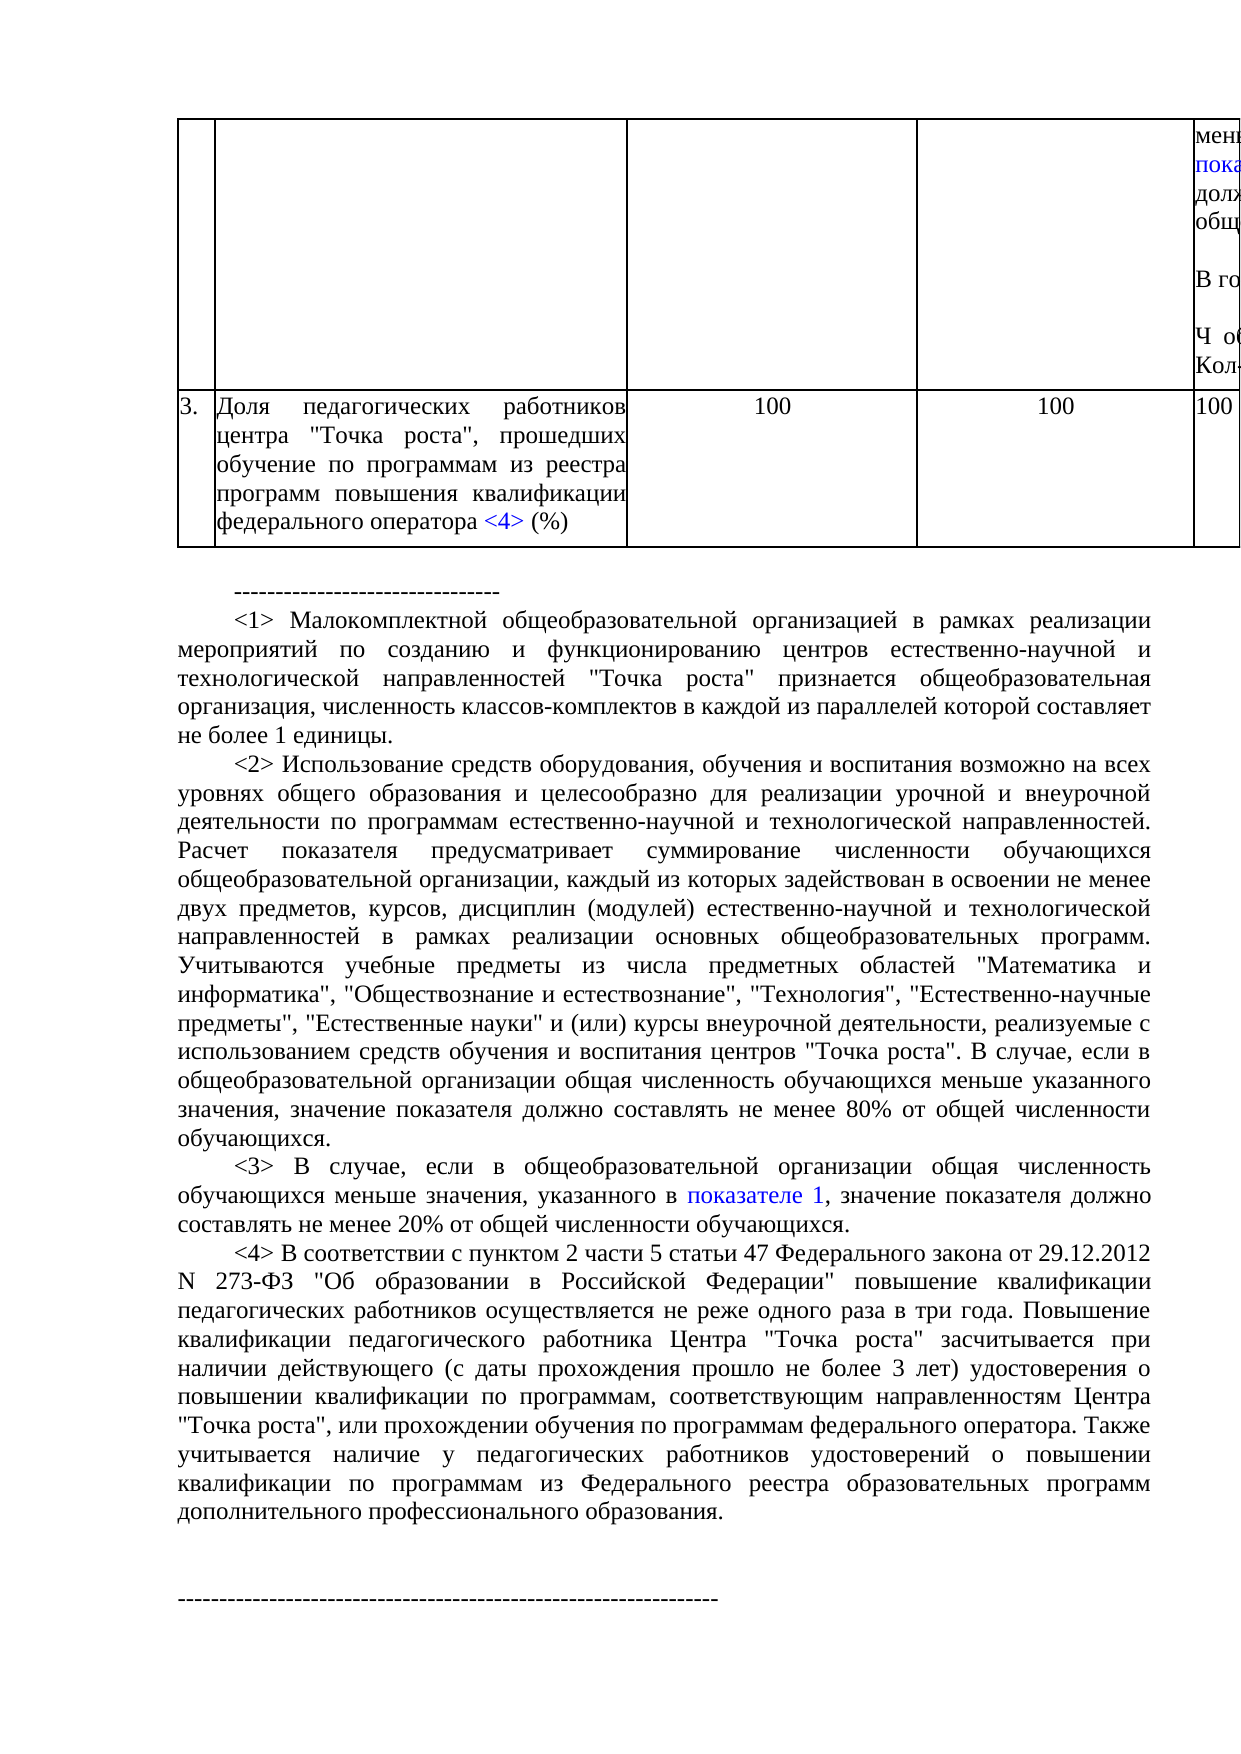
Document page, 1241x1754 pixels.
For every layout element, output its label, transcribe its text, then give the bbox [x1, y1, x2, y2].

table_cell 100 [628, 391, 916, 546]
text ----------------------------------------------------------------- [177, 1583, 1152, 1611]
text <1> Малокомплектной общеобразовательной организацией в рамках реализации мероприятий по созданию и функционированию центров естественно-научной и технологической направленностей "Точка роста" признается общеобразовательная организация, численность классов-комплектов в каждой из параллелей которой составляет не более 1 единицы. [177, 605, 1152, 749]
table_cell 100 [1195, 391, 1239, 546]
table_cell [628, 120, 916, 389]
table_cell Доля педагогических работников центра "Точка роста", прошедших обучение по программам из реестра программ повышения квалификации федерального оператора <4> (%) [216, 391, 626, 546]
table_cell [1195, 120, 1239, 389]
text <4> В соответствии с пунктом 2 части 5 статьи 47 Федерального закона от 29.12.2012 N 273-ФЗ "Об образовании в Российской Федерации" повышение квалификации педагогических работников осуществляется не реже одного раза в три года. Повышение квалификации педагогического работника Центра "Точка роста" засчитывается при наличии действующего (с даты прохождения прошло не более 3 лет) удостоверения о повышении квалификации по программам, соответствующим направленностям Центра "Точка роста", или прохождении обучения по программам федерального оператора. Также учитывается наличие у педагогических работников удостоверений о повышении квалификации по программам из Федерального реестра образовательных программ дополнительного профессионального образования. [177, 1238, 1152, 1525]
table_cell 3. [179, 391, 214, 546]
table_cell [918, 120, 1193, 389]
text -------------------------------- [177, 576, 1152, 605]
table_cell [216, 120, 626, 389]
table_cell 100 [918, 391, 1193, 546]
table_cell 2. [179, 120, 214, 389]
text <2> Использование средств оборудования, обучения и воспитания возможно на всех уровнях общего образования и целесообразно для реализации урочной и внеурочной деятельности по программам естественно-научной и технологической направленностей. Расчет показателя предусматривает суммирование численности обучающихся общеобразовательной организации, каждый из которых задействован в освоении не менее двух предметов, курсов, дисциплин (модулей) естественно-научной и технологической направленностей в рамках реализации основных общеобразовательных программ. Учитываются учебные предметы из числа предметных областей "Математика и информатика", "Обществознание и естествознание", "Технология", "Естественно-научные предметы", "Естественные науки" и (или) курсы внеурочной деятельности, реализуемые с использованием средств обучения и воспитания центров "Точка роста". В случае, если в общеобразовательной организации общая численность обучающихся меньше указанного значения, значение показателя должно составлять не менее 80% от общей численности обучающихся. [177, 749, 1152, 1151]
text <3> В случае, если в общеобразовательной организации общая численность обучающихся меньше значения, указанного в показателе 1, значение показателя должно составлять не менее 20% от общей численности обучающихся. [177, 1151, 1152, 1238]
